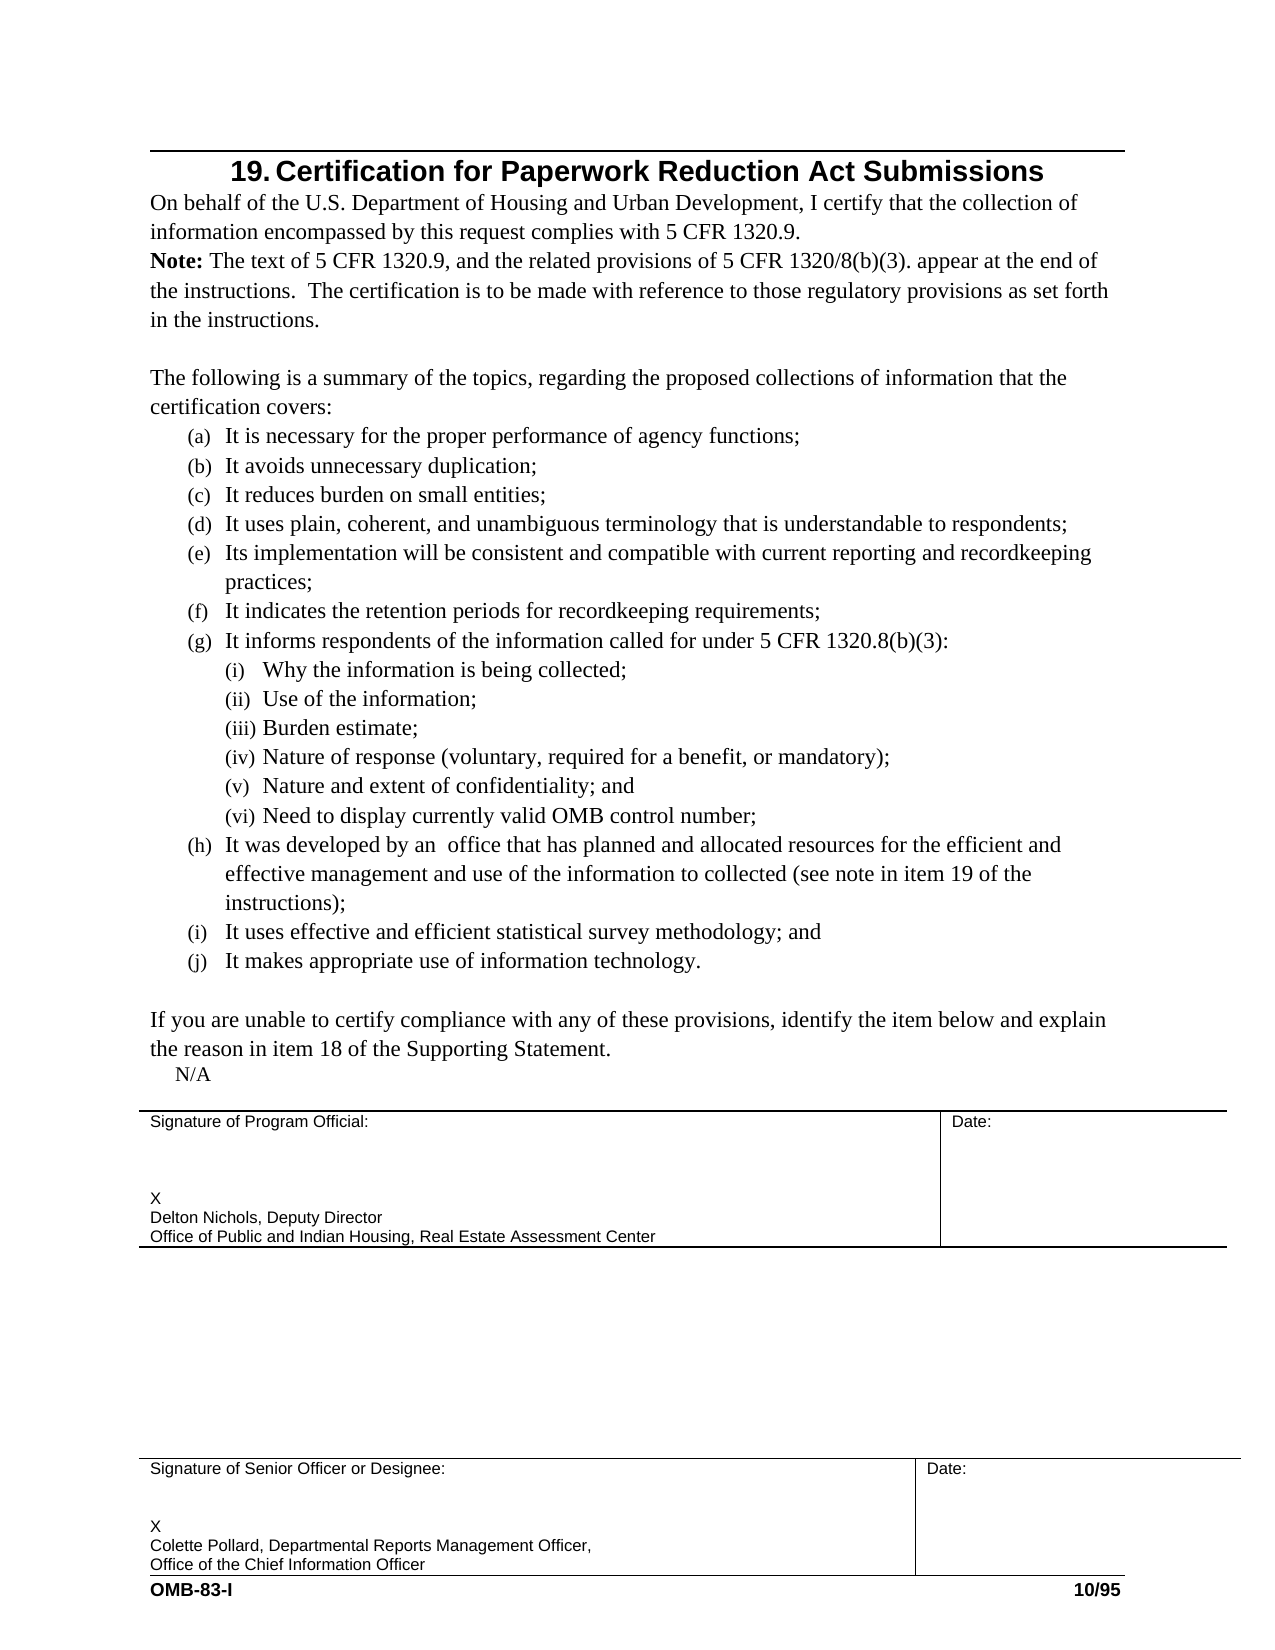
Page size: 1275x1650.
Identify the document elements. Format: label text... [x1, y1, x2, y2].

list Its implementation will be consistent and compatible with current reporting and recordkeeping practices; [187, 537, 1125, 596]
table_header Signature of Program Official: X Delton Nichols, Deputy Director Office of Public and Indian Housing, Real Estate Assessment Center [139, 1112, 940, 1246]
list It informs respondents of the information called for under 5 CFR 1320.8(b)(3): [187, 625, 1125, 654]
list It uses effective and efficient statistical survey methodology; and [187, 916, 1125, 946]
text If you are unable to certify compliance with any of these provisions, identify the item below and explain the reason in item 18 of the Supporting Statement. [150, 1004, 1125, 1062]
text On behalf of the U.S. Department of Housing and Urban Development, I certify that the collection of information encompassed by this request complies with 5 CFR 1320.9. [150, 187, 1125, 246]
list Burden estimate; [225, 712, 1125, 741]
text 19. Certification for Paperwork Reduction Act Submissions [150, 152, 1125, 187]
list It uses plain, coherent, and unambiguous terminology that is understandable to respondents; [187, 508, 1125, 537]
table_header Date: [941, 1112, 1227, 1246]
list It reduces burden on small entities; [187, 479, 1125, 508]
list It indicates the retention periods for recordkeeping requirements; [187, 596, 1125, 625]
list Use of the information; [225, 683, 1125, 712]
list Nature and extent of confidentiality; and [225, 771, 1125, 800]
text Note: The text of 5 CFR 1320.9, and the related provisions of 5 CFR 1320/8(b)(3). appear at the end of the instructions. The certification is to be made with reference to those regulatory provisions as set forth in the instructions. [150, 246, 1125, 333]
list Why the information is being collected; [225, 654, 1125, 683]
list It avoids unnecessary duplication; [187, 450, 1125, 479]
text The following is a summary of the topics, regarding the proposed collections of information that the certification covers: [150, 362, 1125, 421]
list Nature of response (voluntary, required for a benefit, or mandatory); [225, 741, 1125, 771]
text N/A [175, 1062, 1125, 1086]
list Need to display currently valid OMB control number; [225, 800, 1125, 829]
list It makes appropriate use of information technology. [187, 946, 1125, 975]
list It was developed by an office that has planned and allocated resources for the efficient and effective management and use of the information to collected (see note in item 19 of the instructions); [187, 829, 1125, 916]
list It is necessary for the proper performance of agency functions; [187, 421, 1125, 450]
